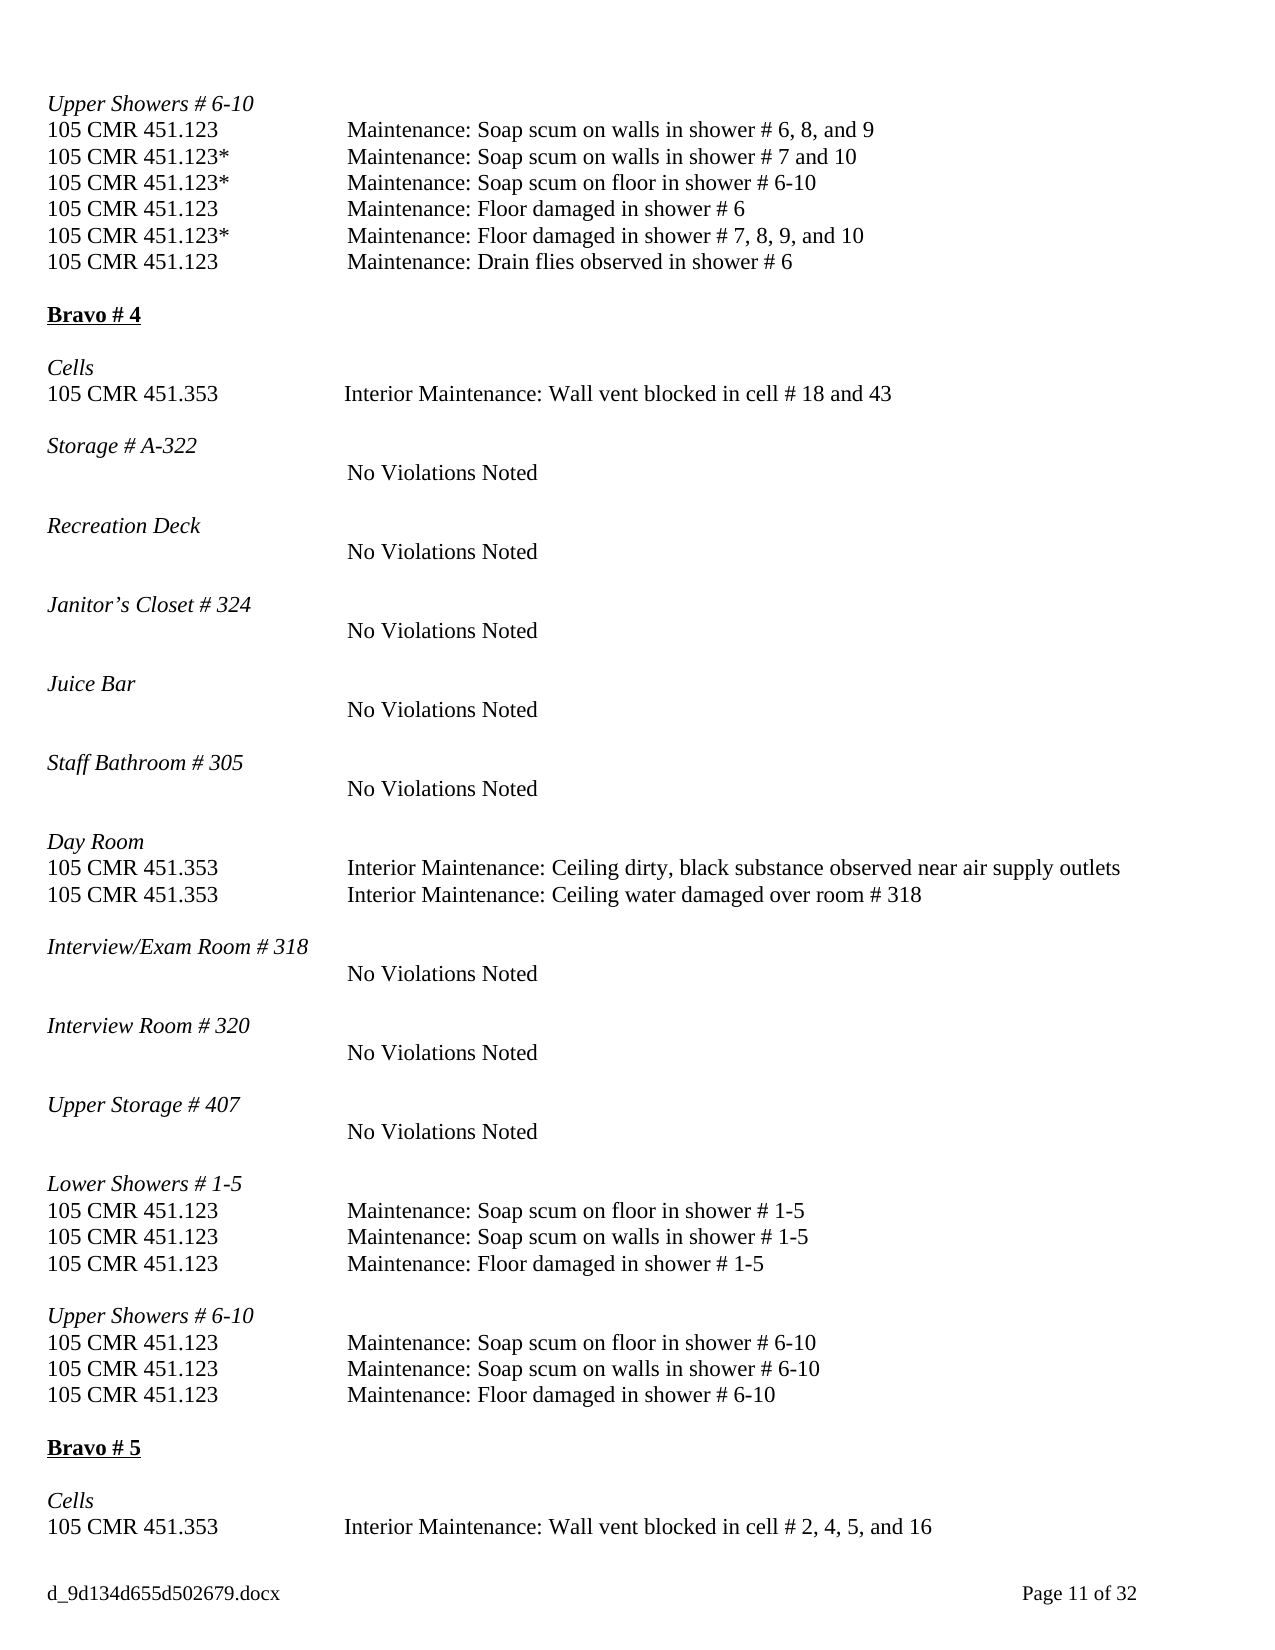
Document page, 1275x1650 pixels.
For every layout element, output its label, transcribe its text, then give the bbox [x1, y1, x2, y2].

text Staff Bathroom # 305 [47, 749, 1200, 775]
text Juice Bar [47, 670, 1200, 696]
text 105 CMR 451.123 Maintenance: Floor damaged in shower # 1-5 [47, 1249, 1200, 1276]
text 105 CMR 451.123 Maintenance: Drain flies observed in shower # 6 [47, 248, 1200, 274]
text 105 CMR 451.123 Maintenance: Soap scum on walls in shower # 1-5 [47, 1223, 1200, 1249]
text No Violations Noted [47, 1118, 1200, 1144]
text Bravo # 4 [47, 301, 1200, 327]
text 105 CMR 451.123 Maintenance: Floor damaged in shower # 6-10 [47, 1381, 1200, 1408]
text 105 CMR 451.123* Maintenance: Floor damaged in shower # 7, 8, 9, and 10 [47, 222, 1200, 248]
text No Violations Noted [47, 960, 1200, 986]
text Janitor’s Closet # 324 [47, 591, 1200, 617]
text 105 CMR 451.123 Maintenance: Floor damaged in shower # 6 [47, 195, 1200, 222]
text Interview/Exam Room # 318 [47, 933, 1200, 960]
text 105 CMR 451.123* Maintenance: Soap scum on walls in shower # 7 and 10 [47, 143, 1200, 169]
text 105 CMR 451.123 Maintenance: Soap scum on floor in shower # 6-10 [47, 1329, 1200, 1355]
text 105 CMR 451.353 Interior Maintenance: Wall vent blocked in cell # 18 and 43 [47, 380, 1200, 406]
text 105 CMR 451.123 Maintenance: Soap scum on walls in shower # 6, 8, and 9 [47, 116, 1200, 143]
text Upper Showers # 6-10 [47, 1302, 1200, 1329]
text Upper Storage # 407 [47, 1091, 1200, 1118]
text No Violations Noted [47, 775, 1200, 802]
text Cells [47, 353, 1200, 380]
text No Violations Noted [47, 459, 1200, 485]
text No Violations Noted [47, 617, 1200, 643]
text Bravo # 5 [47, 1434, 1200, 1460]
text No Violations Noted [47, 1039, 1200, 1065]
text No Violations Noted [47, 696, 1200, 722]
text Recreation Deck [47, 512, 1200, 538]
text Day Room [47, 828, 1200, 854]
text 105 CMR 451.353 Interior Maintenance: Wall vent blocked in cell # 2, 4, 5, and 16 [47, 1513, 1200, 1539]
text Upper Showers # 6-10 [47, 90, 1200, 116]
text 105 CMR 451.123 Maintenance: Soap scum on walls in shower # 6-10 [47, 1355, 1200, 1381]
text Cells [47, 1487, 1200, 1513]
text Interview Room # 320 [47, 1012, 1200, 1039]
text 105 CMR 451.353 Interior Maintenance: Ceiling dirty, black substance observed near air supply outlets [47, 854, 1200, 881]
text 105 CMR 451.123* Maintenance: Soap scum on floor in shower # 6-10 [47, 169, 1200, 195]
text No Violations Noted [47, 538, 1200, 564]
text Lower Showers # 1-5 [47, 1171, 1200, 1197]
text Storage # A-322 [47, 433, 1200, 459]
text 105 CMR 451.123 Maintenance: Soap scum on floor in shower # 1-5 [47, 1197, 1200, 1223]
text 105 CMR 451.353 Interior Maintenance: Ceiling water damaged over room # 318 [47, 881, 1200, 907]
